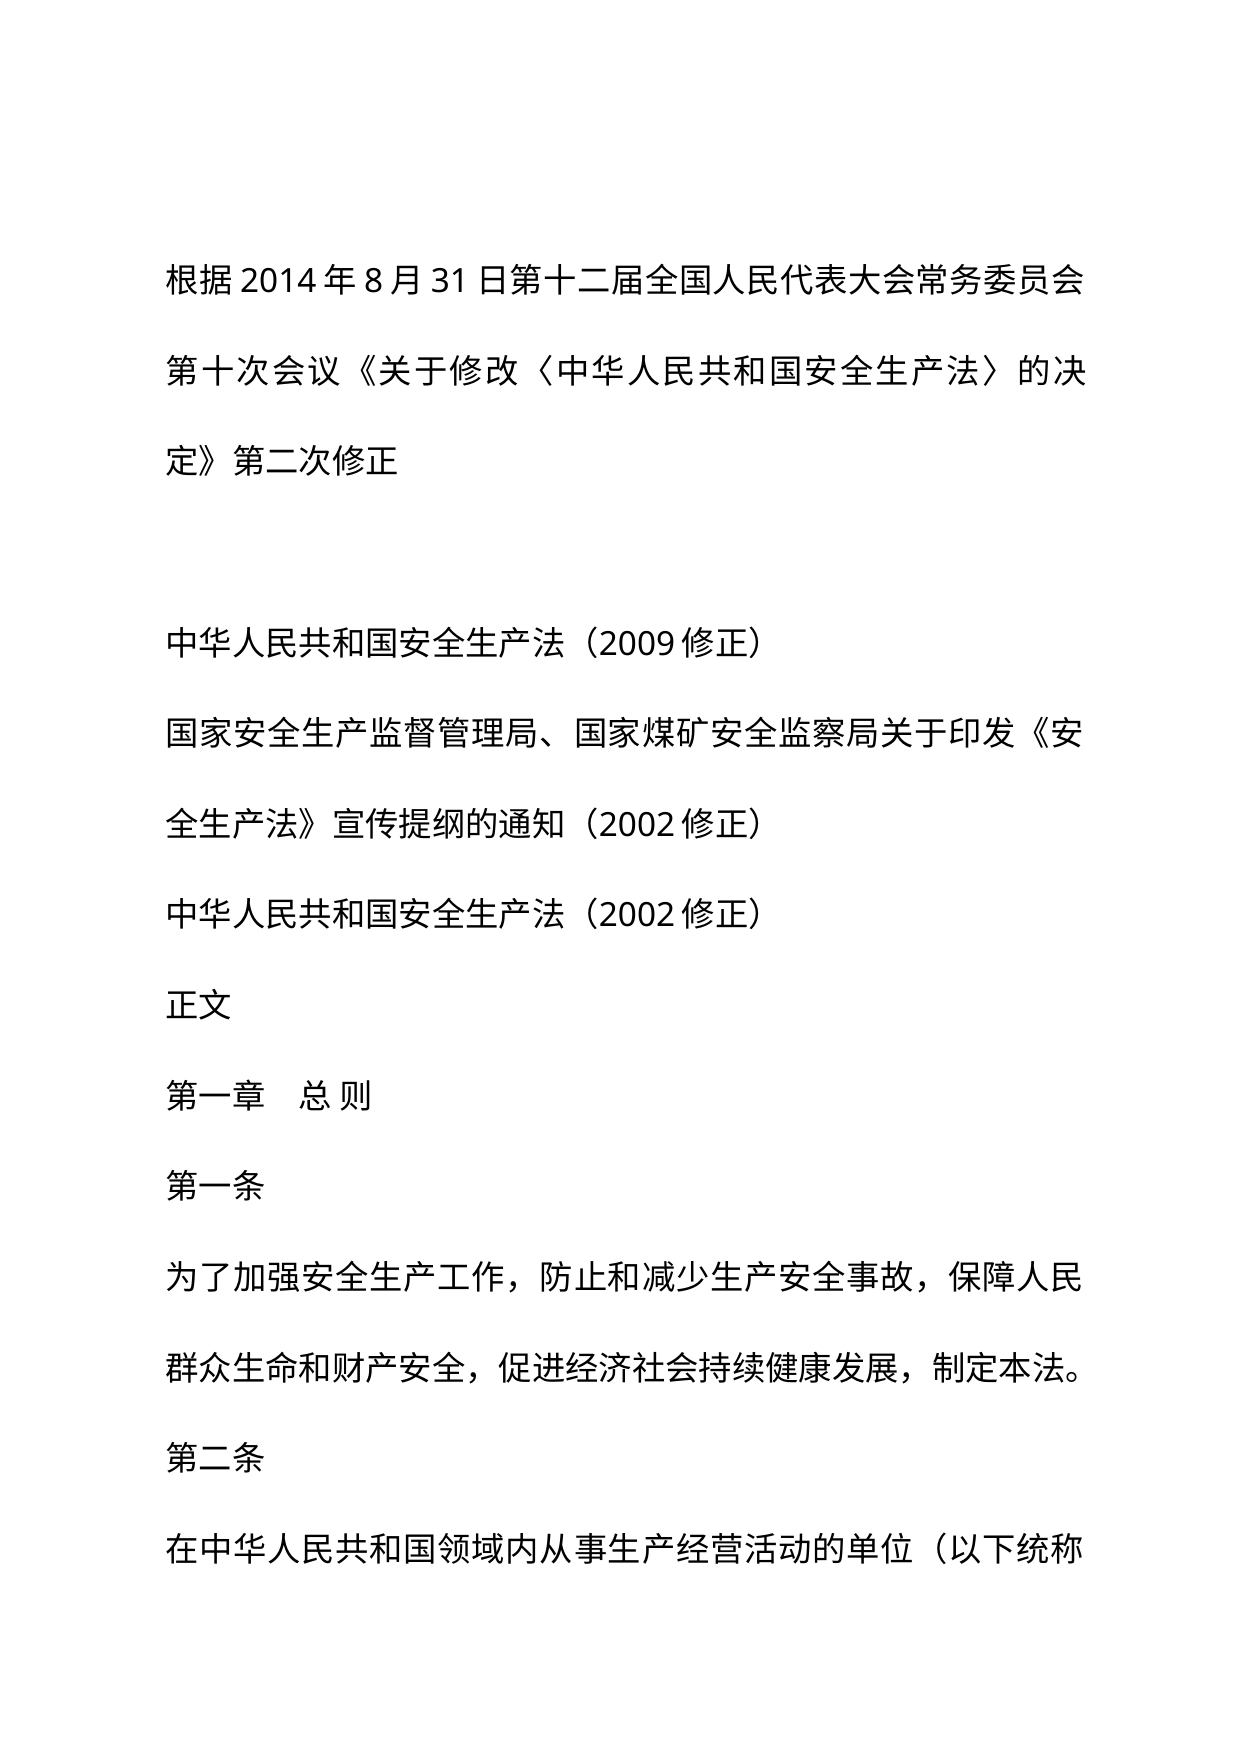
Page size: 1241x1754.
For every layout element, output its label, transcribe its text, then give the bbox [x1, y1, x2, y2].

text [165, 1501, 1087, 1592]
text 中华人民共和国安全生产法（2009修正） [165, 595, 1087, 686]
text 第一条 [165, 1139, 1087, 1229]
text 第一章 总 则 [165, 1048, 1087, 1139]
text 第二条 [165, 1411, 1087, 1501]
text 国家安全生产监督管理局、国家煤矿安全监察局关于印发《安全生产法》宣传提纲的通知（2002修正） [165, 686, 1087, 867]
text 为了加强安全生产工作，防止和减少生产安全事故，保障人民群众生命和财产安全，促进经济社会持续健康发展，制定本法。 [165, 1229, 1087, 1411]
text 中华人民共和国安全生产法（2002修正） [165, 867, 1087, 958]
text 根据2014年8月31日第十二届全国人民代表大会常务委员会第十次会议《关于修改〈中华人民共和国安全生产法〉的决定》第二次修正 [165, 233, 1087, 504]
text 正文 [165, 958, 1087, 1048]
